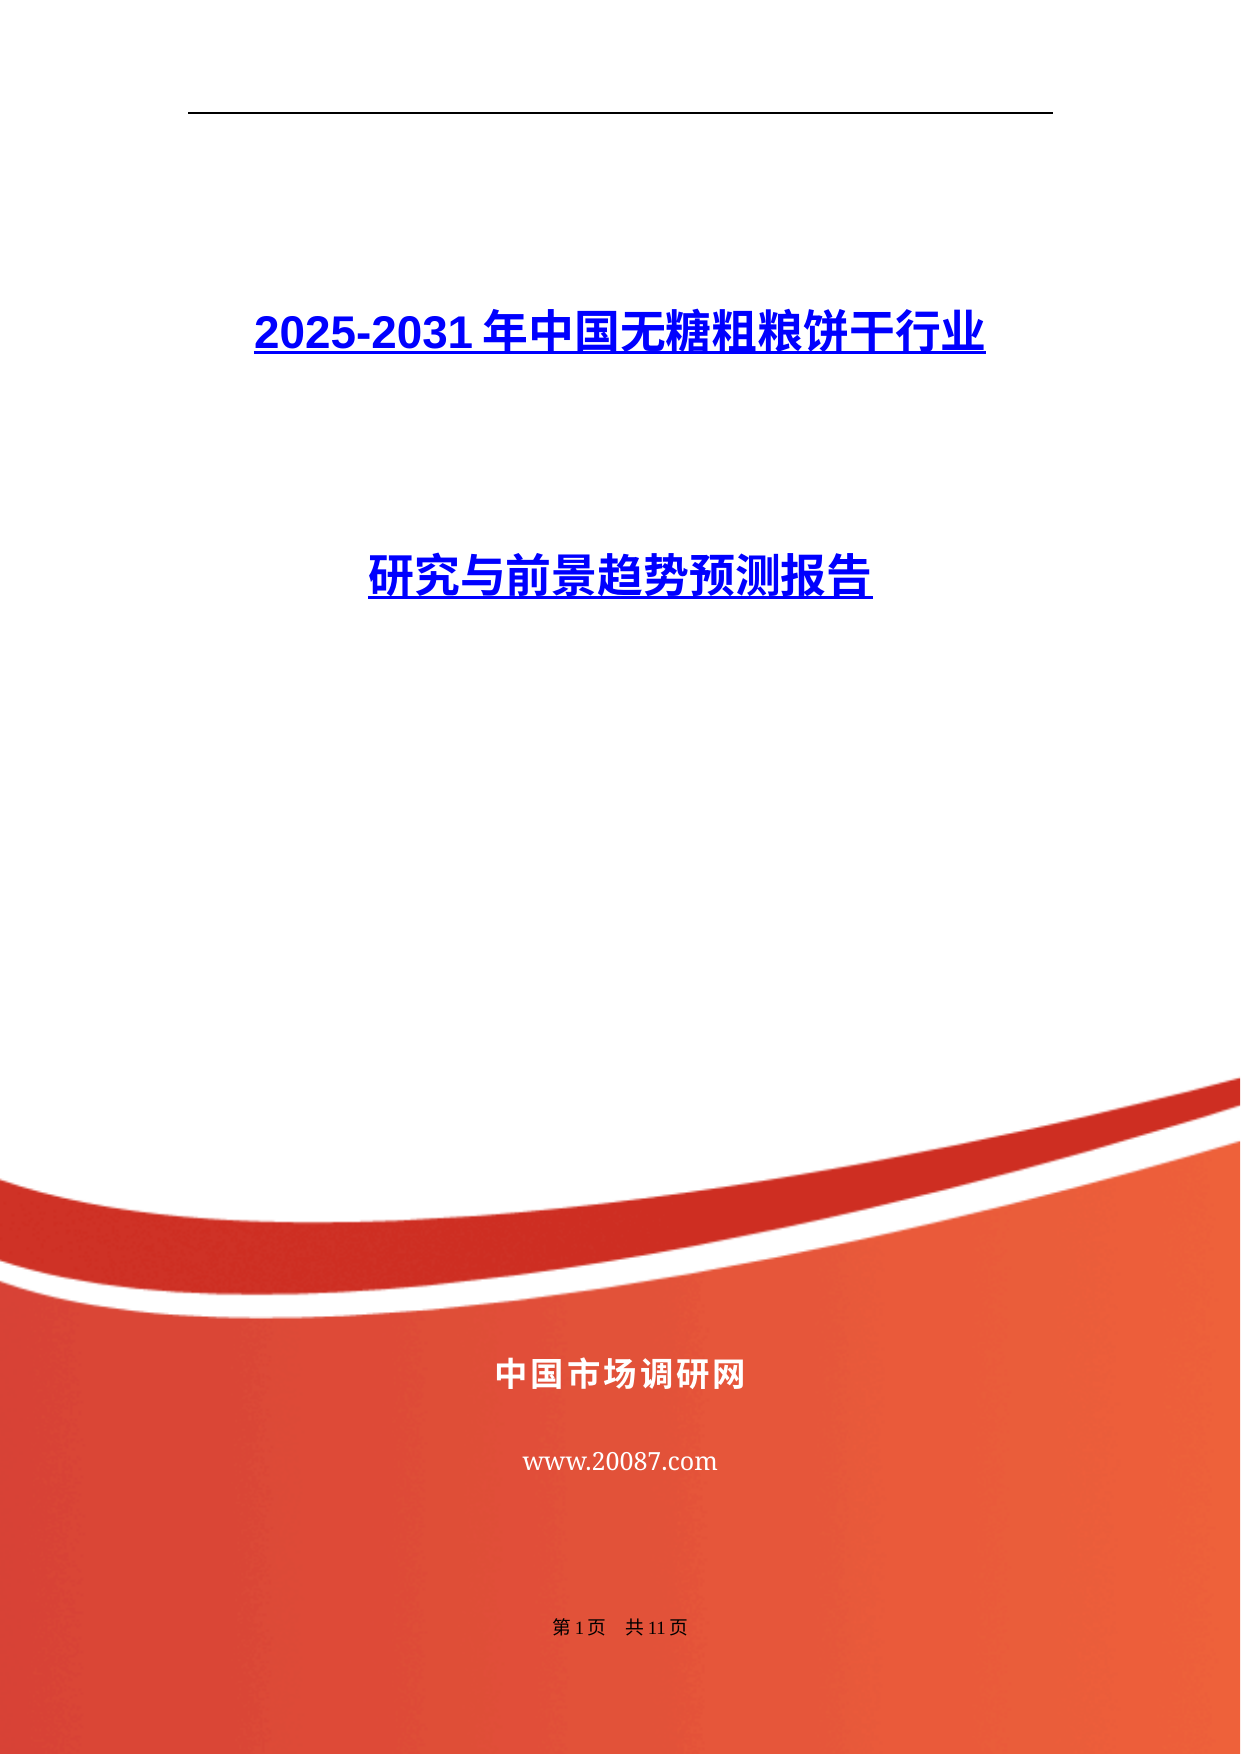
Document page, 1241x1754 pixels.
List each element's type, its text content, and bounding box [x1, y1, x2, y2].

table_header 2025-2031年中国无糖粗粮饼干行业研究与前景趋势预测报告 [188, 207, 1053, 773]
picture [0, 1006, 1241, 1754]
subtitle 中国市场调研网 [187, 1339, 1053, 1404]
text www.20087.com [187, 1428, 1053, 1493]
